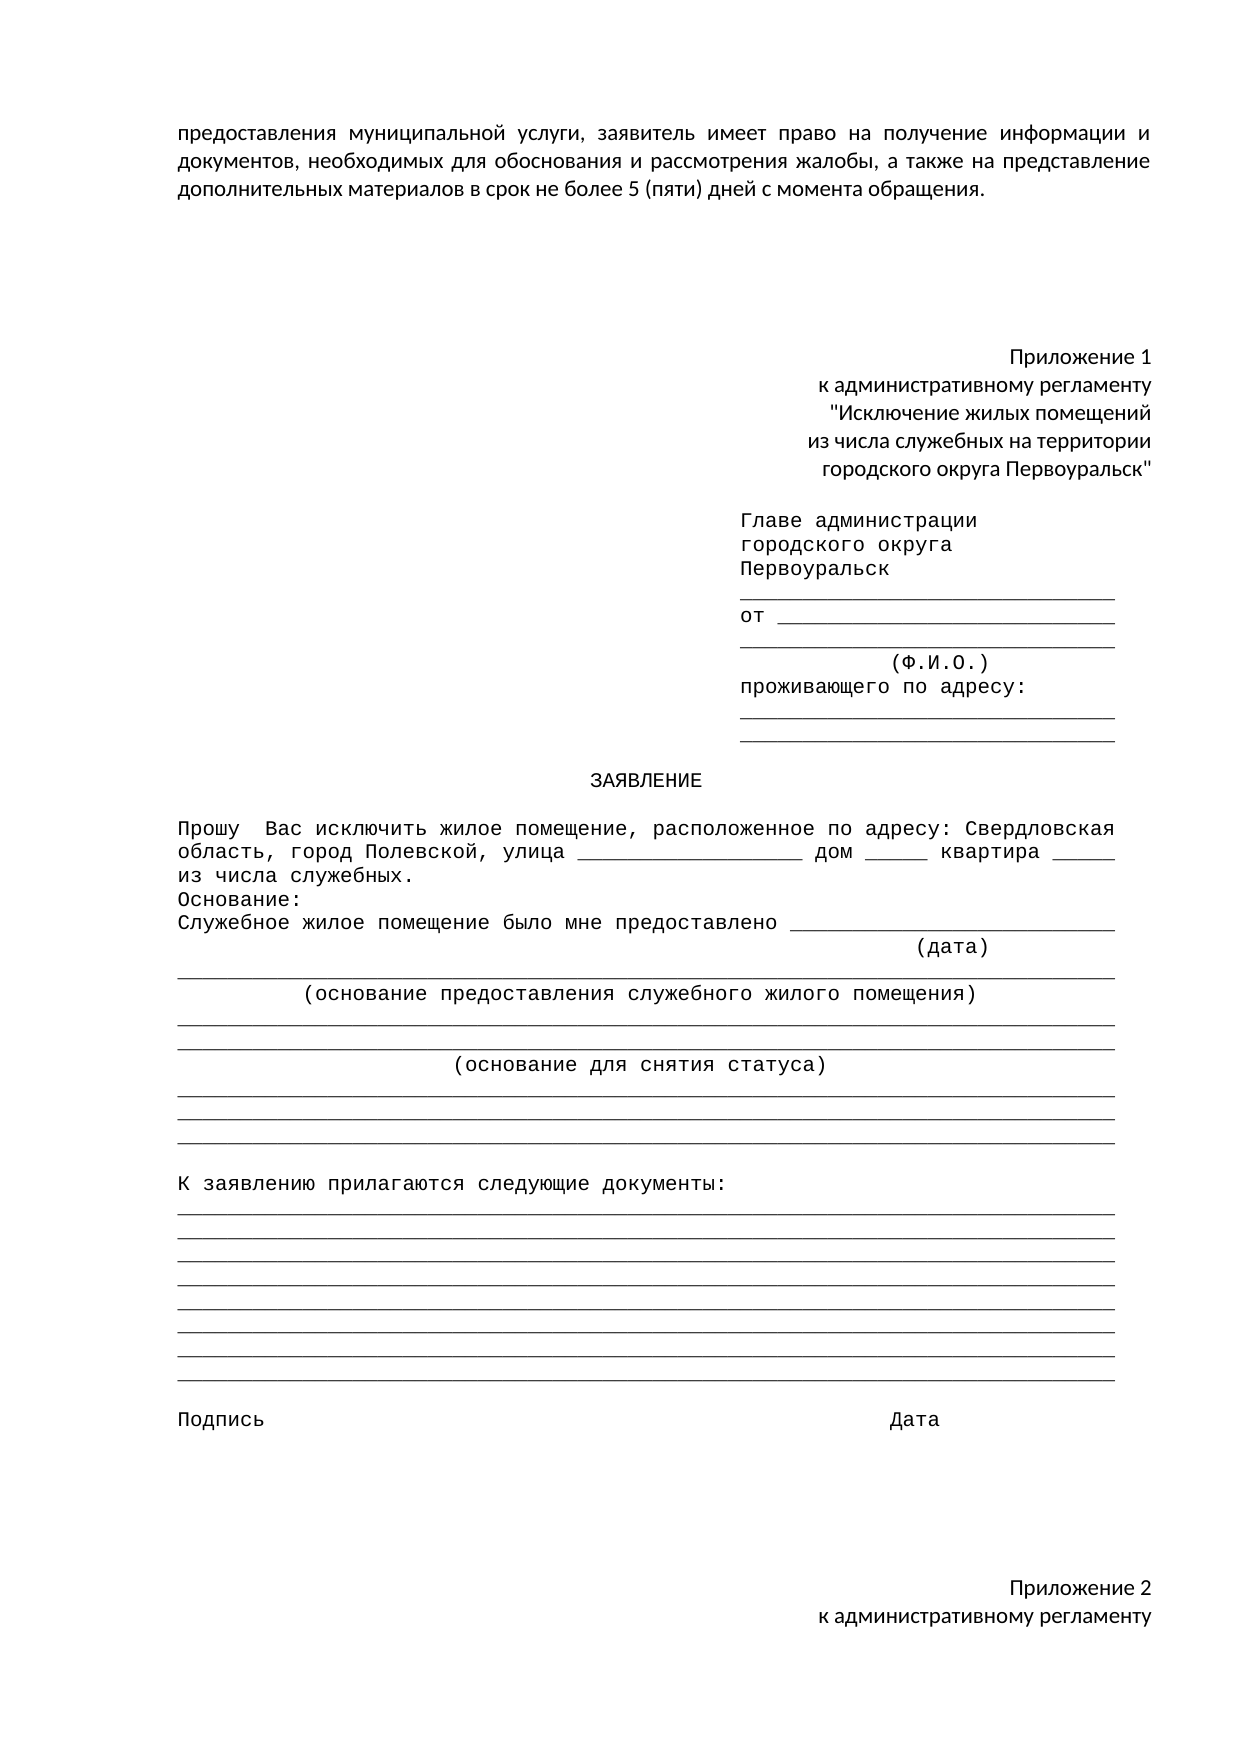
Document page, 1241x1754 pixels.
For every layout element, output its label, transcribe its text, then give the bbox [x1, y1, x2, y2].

text ___________________________________________________________________________ [177, 1314, 1152, 1338]
text ___________________________________________________________________________ [177, 1338, 1152, 1362]
text от ___________________________ [177, 605, 1152, 629]
text Прошу Вас исключить жилое помещение, расположенное по адресу: Свердловская [177, 818, 1152, 841]
text (основание для снятия статуса) [177, 1054, 1152, 1078]
text городского округа Первоуральск" [177, 454, 1152, 482]
text из числа служебных. [177, 865, 1152, 889]
text Основание: [177, 889, 1152, 912]
text ______________________________ [177, 699, 1152, 723]
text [177, 118, 1152, 202]
text (дата) [177, 936, 1152, 960]
text ___________________________________________________________________________ [177, 1007, 1152, 1031]
text К заявлению прилагаются следующие документы: [177, 1172, 1152, 1196]
text ______________________________ [177, 629, 1152, 652]
text ___________________________________________________________________________ [177, 1125, 1152, 1149]
text городского округа [177, 534, 1152, 558]
text Приложение 1 [177, 342, 1152, 370]
text из числа служебных на территории [177, 426, 1152, 454]
text ______________________________ [177, 581, 1152, 605]
text Подпись Дата [177, 1409, 1152, 1433]
text ___________________________________________________________________________ [177, 1031, 1152, 1054]
text Служебное жилое помещение было мне предоставлено __________________________ [177, 912, 1152, 936]
text область, город Полевской, улица __________________ дом _____ квартира _____ [177, 841, 1152, 865]
text ___________________________________________________________________________ [177, 1196, 1152, 1220]
text ___________________________________________________________________________ [177, 1102, 1152, 1125]
text Первоуральск [177, 558, 1152, 581]
text ___________________________________________________________________________ [177, 1220, 1152, 1243]
text ___________________________________________________________________________ [177, 1078, 1152, 1102]
text к административному регламенту [177, 1601, 1152, 1629]
text ___________________________________________________________________________ [177, 1243, 1152, 1267]
text (Ф.И.О.) [177, 652, 1152, 676]
text проживающего по адресу: [177, 676, 1152, 699]
text "Исключение жилых помещений [177, 398, 1152, 426]
text ___________________________________________________________________________ [177, 960, 1152, 983]
text ___________________________________________________________________________ [177, 1291, 1152, 1314]
text (основание предоставления служебного жилого помещения) [177, 983, 1152, 1007]
text Приложение 2 [177, 1573, 1152, 1601]
text Главе администрации [177, 510, 1152, 534]
text ЗАЯВЛЕНИЕ [177, 771, 1152, 794]
text ______________________________ [177, 723, 1152, 747]
text ___________________________________________________________________________ [177, 1267, 1152, 1291]
text ___________________________________________________________________________ [177, 1362, 1152, 1385]
text к административному регламенту [177, 370, 1152, 398]
